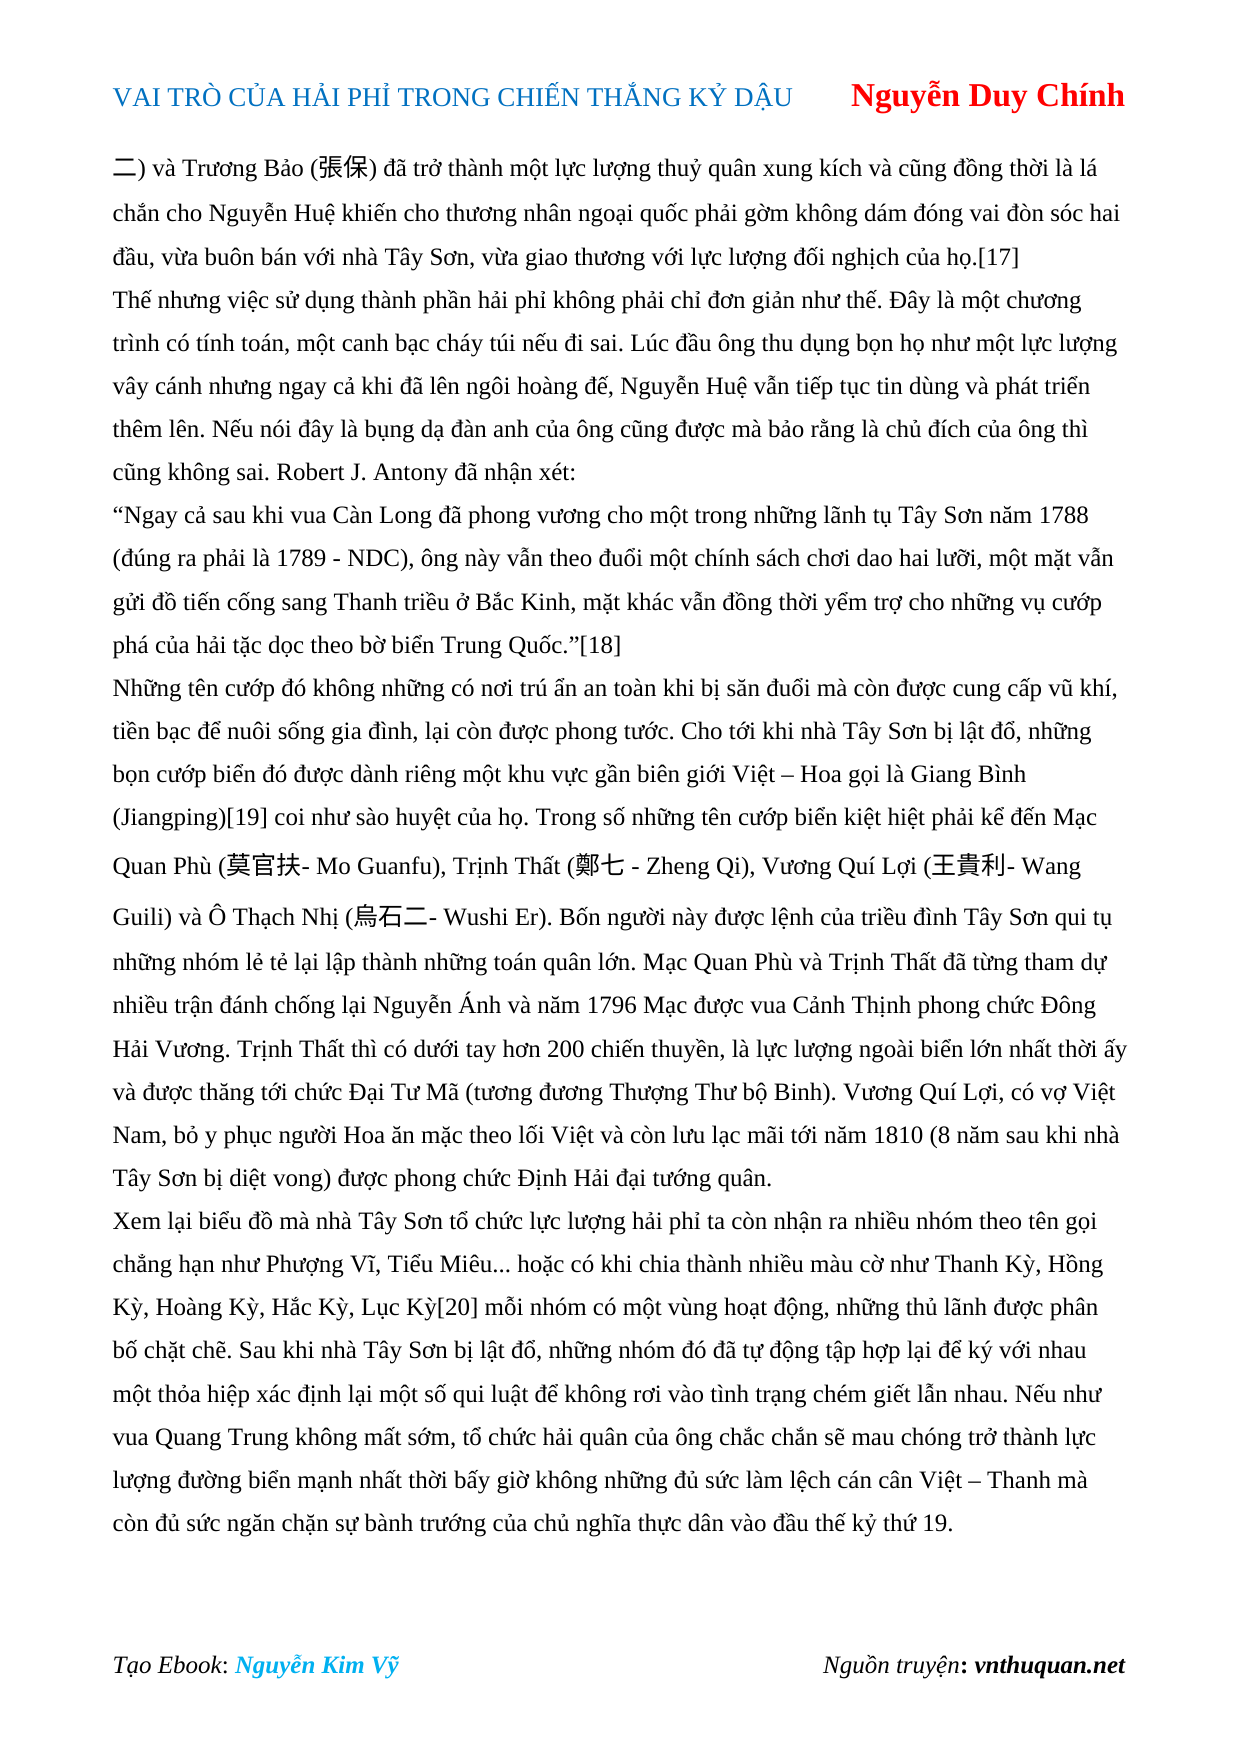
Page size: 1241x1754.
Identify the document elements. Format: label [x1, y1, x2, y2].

text [112, 150, 1128, 1580]
